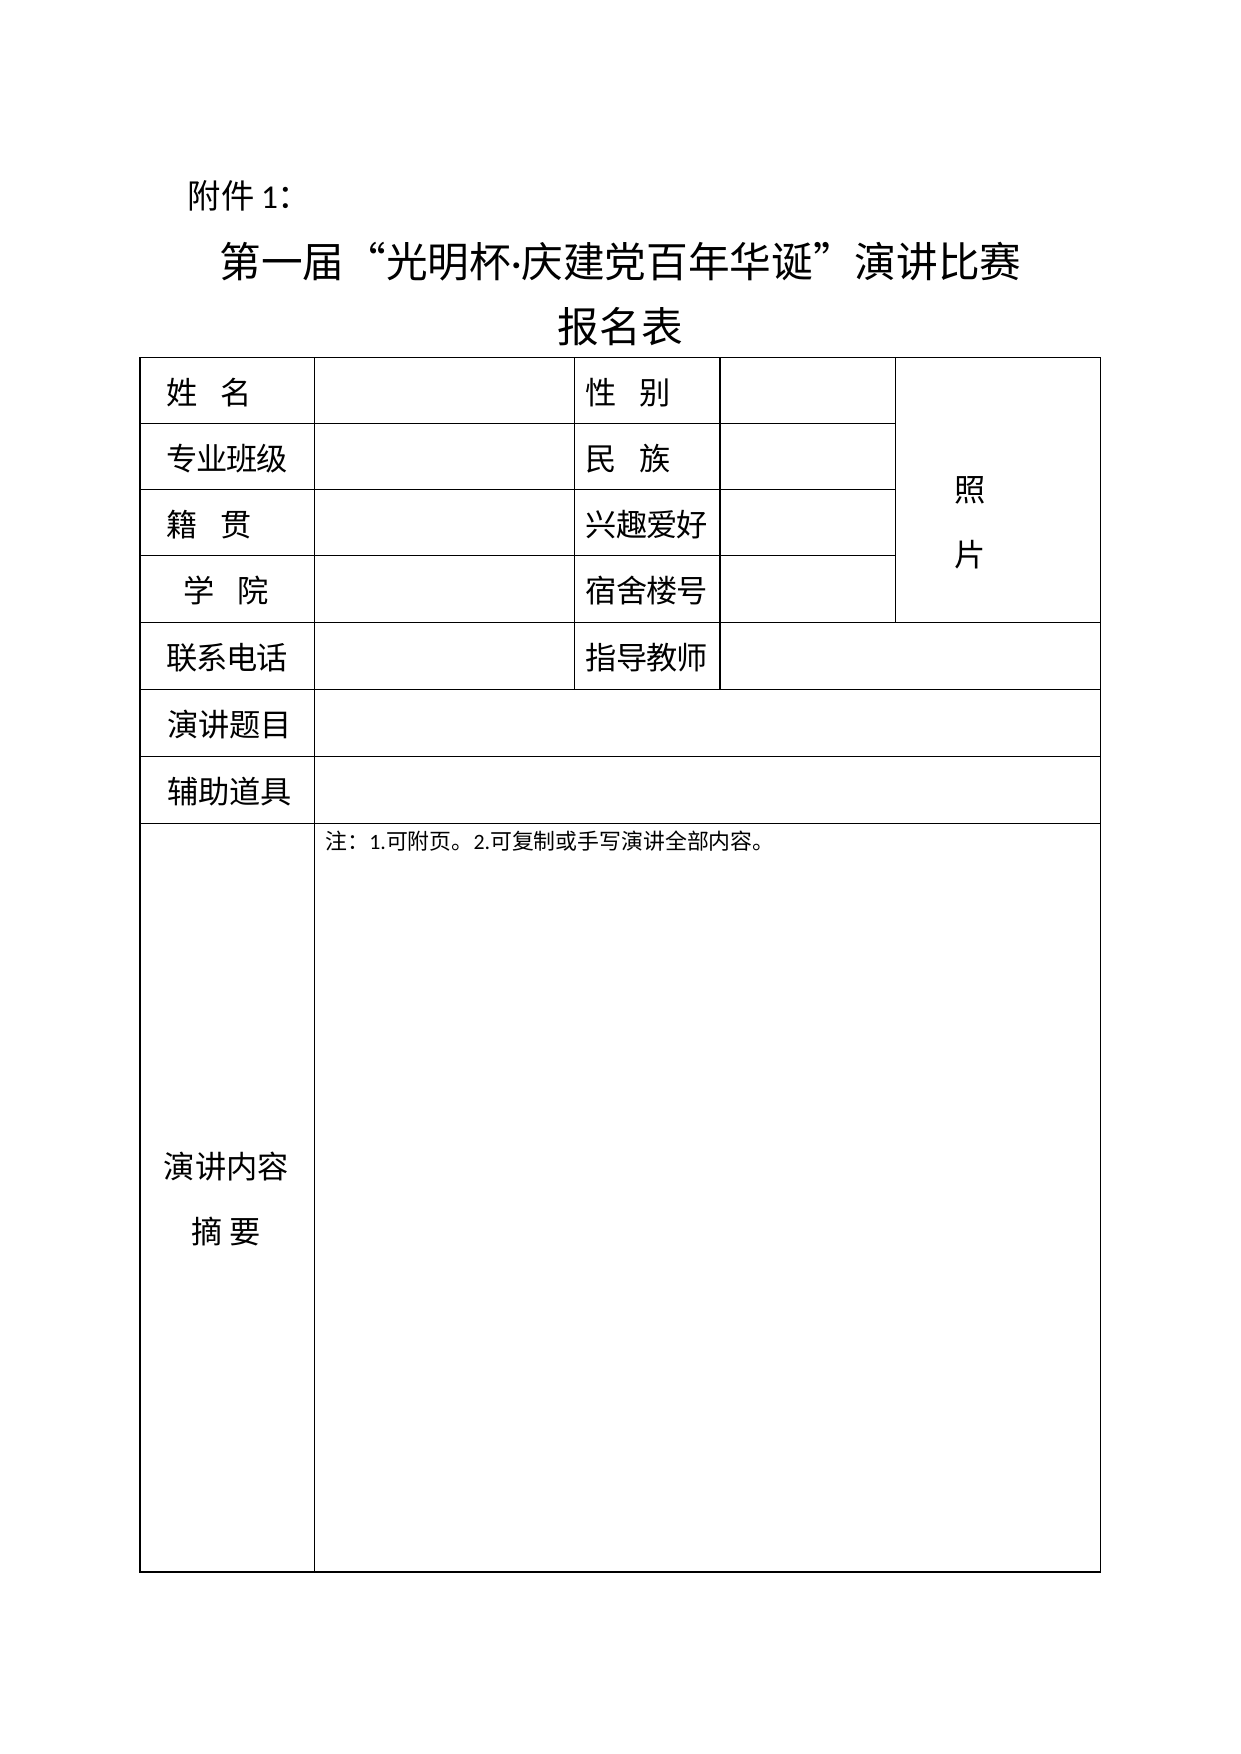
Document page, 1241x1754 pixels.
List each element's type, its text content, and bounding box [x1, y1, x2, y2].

table_cell 民 族 [575, 424, 719, 489]
table_cell 兴趣爱好 [575, 490, 719, 555]
table_header 性 别 [575, 358, 719, 423]
table_header 照 片 [896, 358, 1100, 622]
table_cell 注：1.可附页。2.可复制或手写演讲全部内容。 [315, 824, 1100, 1571]
table_cell [315, 623, 574, 689]
text 附件1： [187, 162, 1053, 227]
text 第一届“光明杯·庆建党百年华诞”演讲比赛 [187, 227, 1053, 292]
table_cell [315, 490, 574, 555]
table_cell 指导教师 [575, 623, 719, 689]
table_cell 辅助道具 [141, 757, 314, 823]
table_cell [721, 490, 895, 555]
table_cell 籍 贯 [141, 490, 314, 555]
table_cell 演讲题目 [141, 690, 314, 756]
table_cell [315, 556, 574, 622]
table_cell [315, 424, 574, 489]
text 报名表 [187, 292, 1053, 357]
table_header 姓 名 [141, 358, 314, 423]
table_cell [721, 556, 895, 622]
table_cell 学 院 [141, 556, 314, 622]
table_cell 演讲内容摘 要 [141, 824, 314, 1571]
table_header [721, 358, 895, 423]
table_cell 专业班级 [141, 424, 314, 489]
table_cell [721, 623, 1100, 689]
table_cell [315, 690, 1100, 756]
table_header [315, 358, 574, 423]
table_cell [315, 757, 1100, 823]
table_cell [721, 424, 895, 489]
table_cell 宿舍楼号 [575, 556, 719, 622]
table_cell 联系电话 [141, 623, 314, 689]
